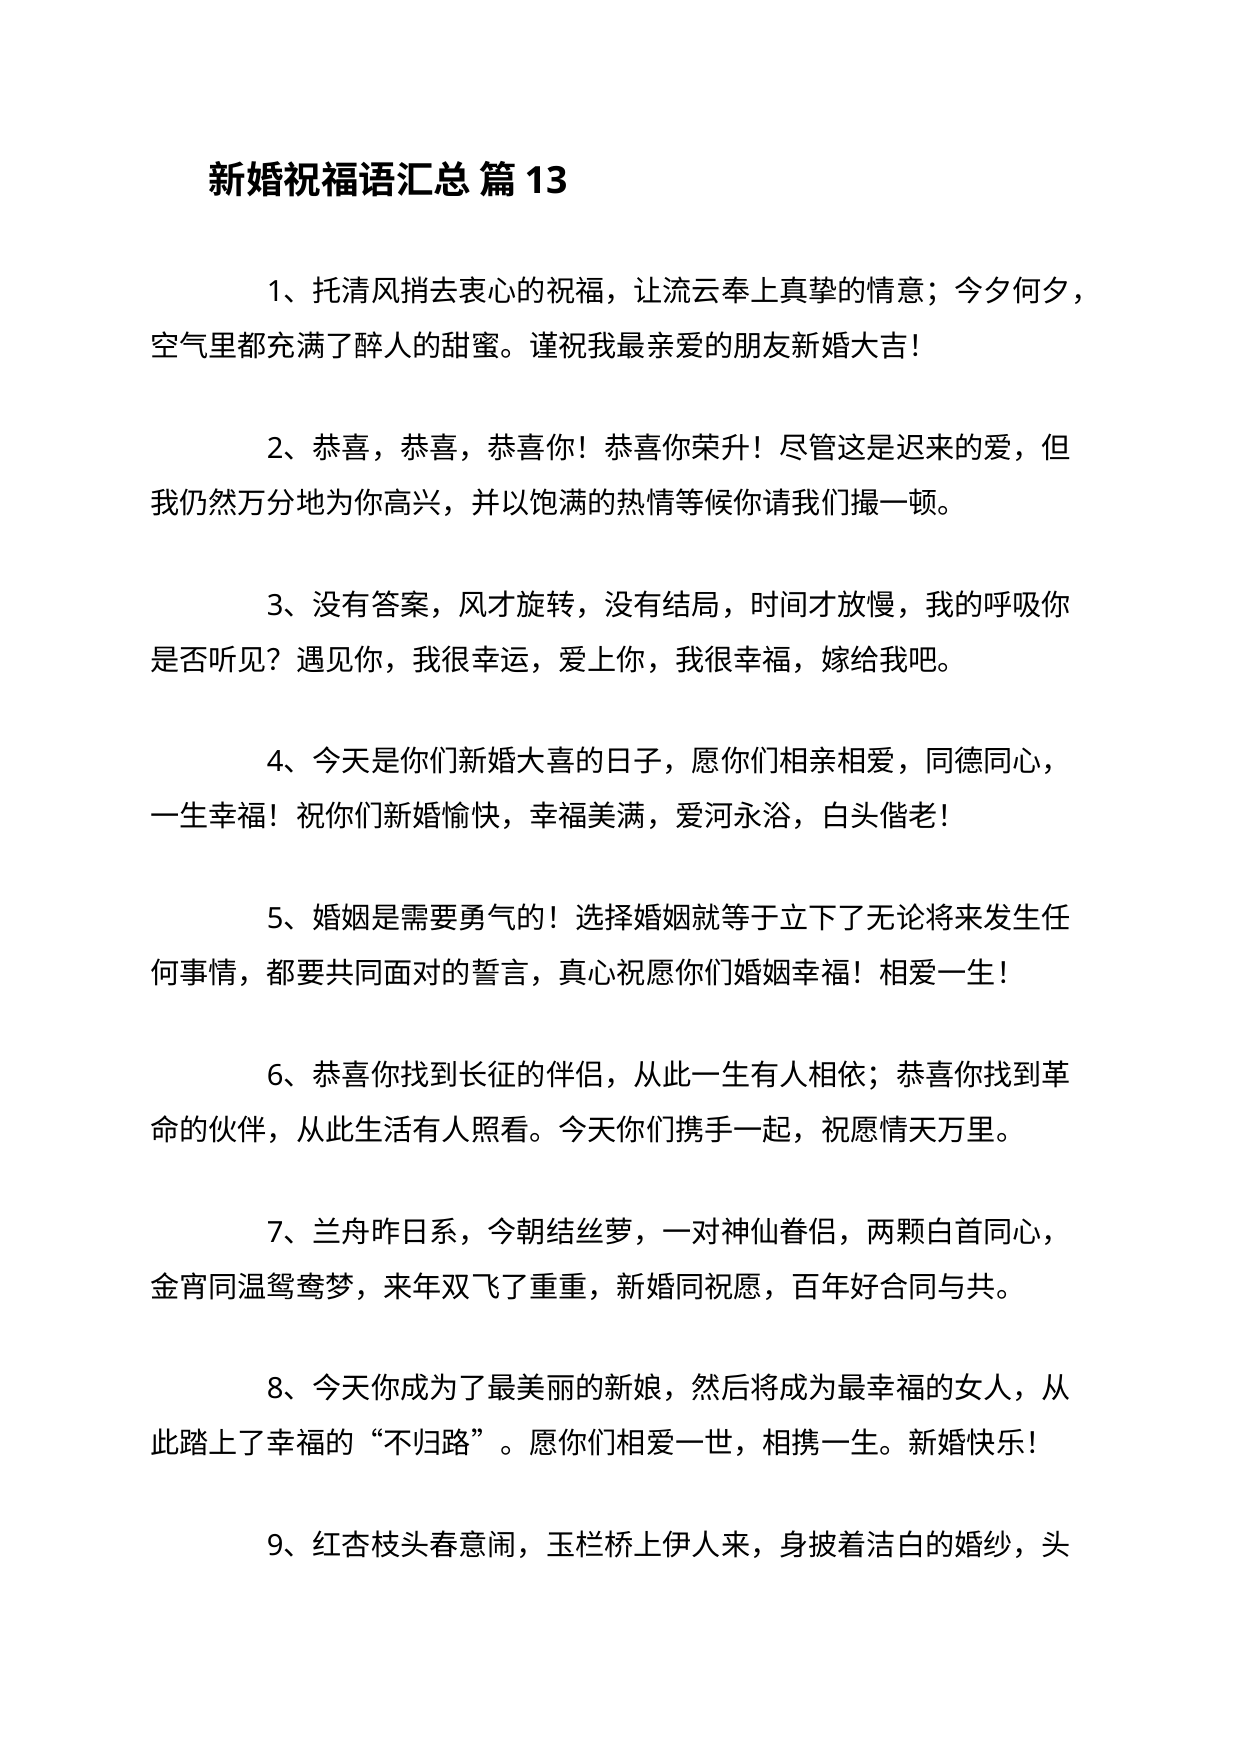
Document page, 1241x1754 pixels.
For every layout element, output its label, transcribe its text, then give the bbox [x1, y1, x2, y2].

text 2、恭喜，恭喜，恭喜你！恭喜你荣升！尽管这是迟来的爱，但我仍然万分地为你高兴，并以饱满的热情等候你请我们撮一顿。 [150, 424, 1090, 522]
text 新婚祝福语汇总 篇13 [150, 150, 1090, 204]
text 3、没有答案，风才旋转，没有结局，时间才放慢，我的呼吸你是否听见？遇见你，我很幸运，爱上你，我很幸福，嫁给我吧。 [150, 581, 1090, 678]
text 5、婚姻是需要勇气的！选择婚姻就等于立下了无论将来发生任何事情，都要共同面对的誓言，真心祝愿你们婚姻幸福！相爱一生！ [150, 895, 1090, 992]
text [150, 1522, 1090, 1564]
text 7、兰舟昨日系，今朝结丝萝，一对神仙眷侣，两颗白首同心，金宵同温鸳鸯梦，来年双飞了重重，新婚同祝愿，百年好合同与共。 [150, 1208, 1090, 1306]
text 6、恭喜你找到长征的伴侣，从此一生有人相依；恭喜你找到革命的伙伴，从此生活有人照看。今天你们携手一起，祝愿情天万里。 [150, 1051, 1090, 1149]
text 4、今天是你们新婚大喜的日子，愿你们相亲相爱，同德同心，一生幸福！祝你们新婚愉快，幸福美满，爱河永浴，白头偕老！ [150, 738, 1090, 835]
text 1、托清风捎去衷心的祝福，让流云奉上真挚的情意；今夕何夕，空气里都充满了醉人的甜蜜。谨祝我最亲爱的朋友新婚大吉！ [150, 268, 1090, 365]
text 8、今天你成为了最美丽的新娘，然后将成为最幸福的女人，从此踏上了幸福的“不归路”。愿你们相爱一世，相携一生。新婚快乐！ [150, 1365, 1090, 1462]
